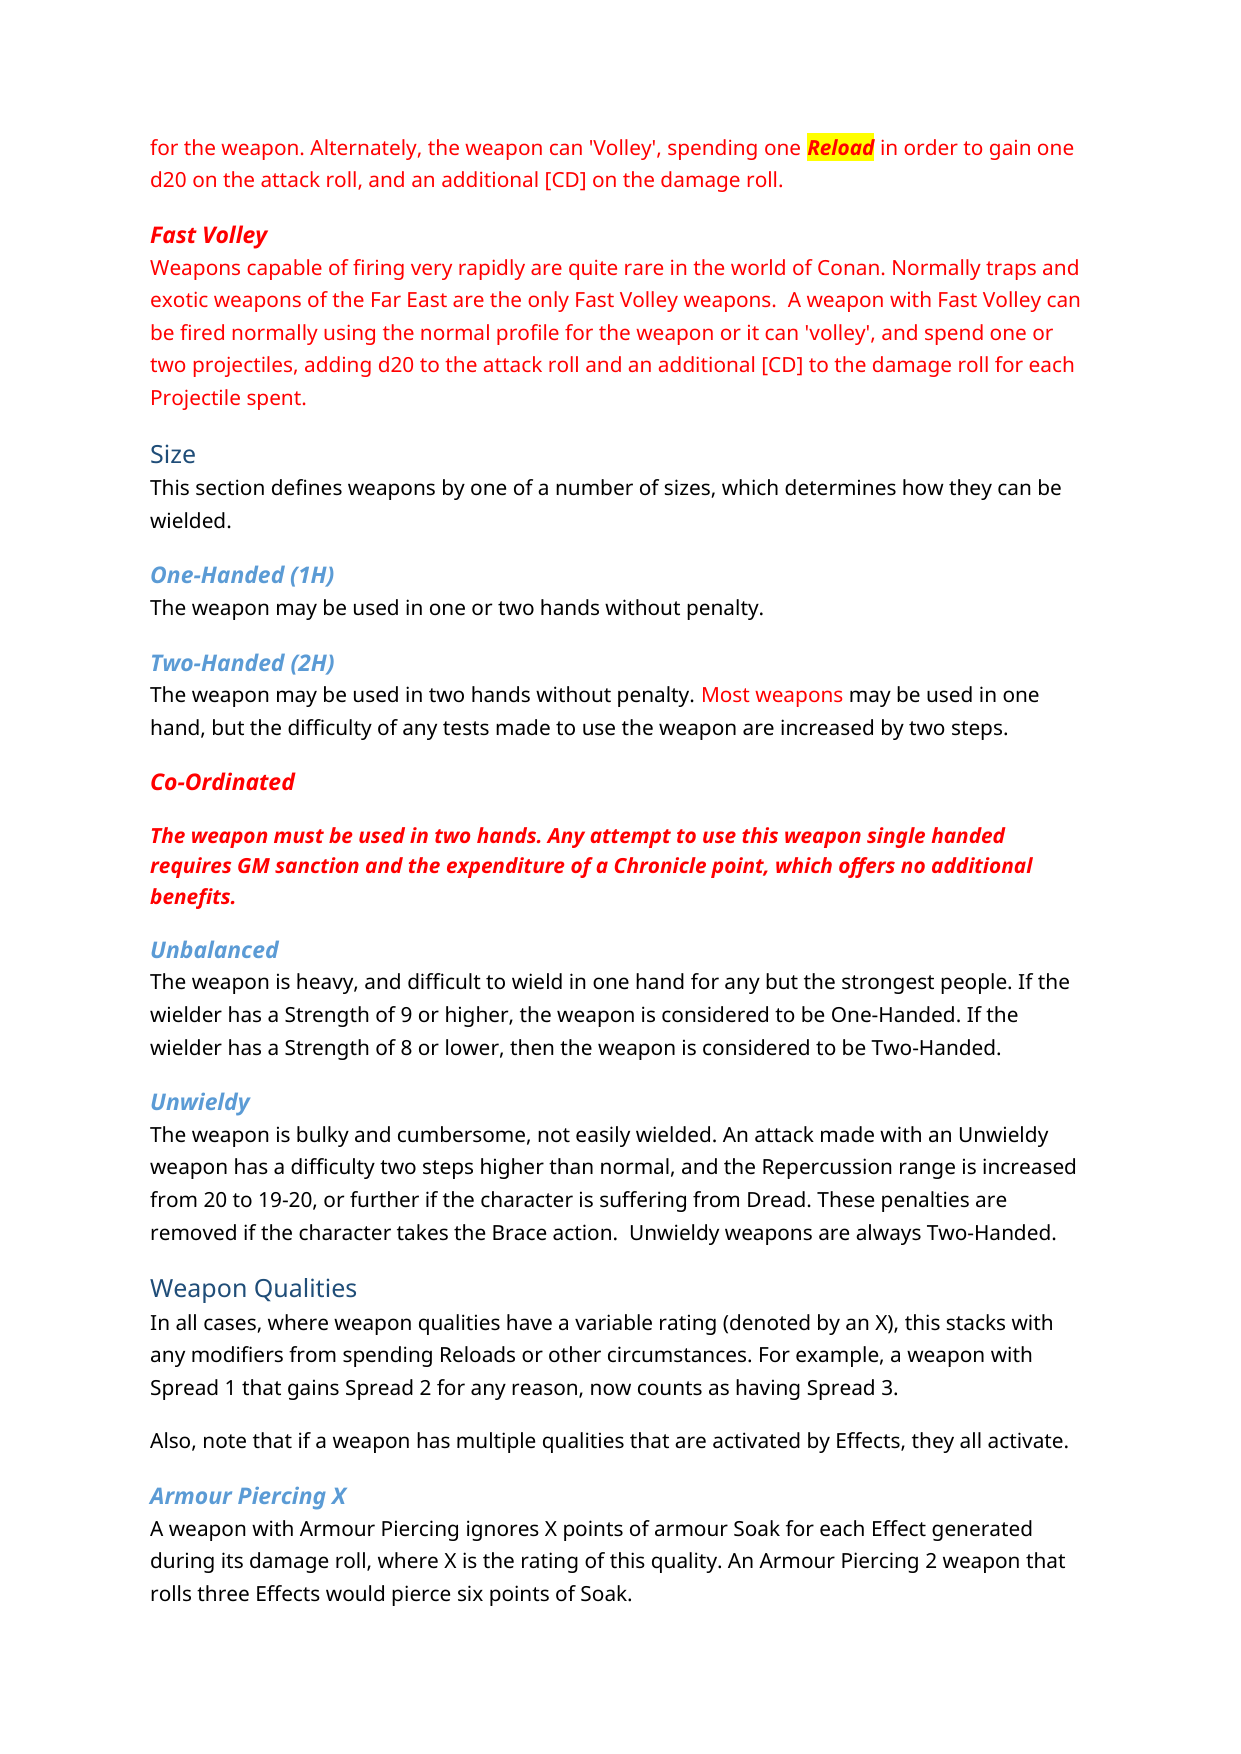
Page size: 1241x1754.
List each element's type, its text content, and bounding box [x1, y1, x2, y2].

text The weapon may be used in one or two hands without penalty. [150, 593, 1090, 622]
subtitle Weapon Qualities [150, 1271, 1090, 1305]
text The weapon may be used in two hands without penalty. Most weapons may be used in one hand, but the difficulty of any tests made to use the weapon are increased by two steps. [150, 680, 1090, 741]
subtitle Size [150, 437, 1090, 471]
text Also, note that if a weapon has multiple qualities that are activated by Effects, they all activate. [150, 1426, 1090, 1455]
subtitle Co-Ordinated [150, 766, 1090, 798]
text The weapon is bulky and cumbersome, not easily wielded. An attack made with an Unwieldy weapon has a difficulty two steps higher than normal, and the Repercussion range is increased from 20 to 19-20, or further if the character is suffering from Dread. These penalties are removed if the character takes the Brace action. Unwieldy weapons are always Two-Handed. [150, 1120, 1090, 1246]
subtitle Armour Piercing X [150, 1480, 1090, 1511]
subtitle Unbalanced [150, 934, 1090, 965]
subtitle One-Handed (1H) [150, 559, 1090, 591]
subtitle Two-Handed (2H) [150, 647, 1090, 678]
text Weapons capable of firing very rapidly are quite rare in the world of Conan. Normally traps and exotic weapons of the Far East are the only Fast Volley weapons. A weapon with Fast Volley can be fired normally using the normal profile for the weapon or it can 'volley', and spend one or two projectiles, adding d20 to the attack roll and an additional [CD] to the damage roll for each Projectile spent. [150, 253, 1090, 412]
subtitle Unwieldy [150, 1086, 1090, 1117]
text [150, 133, 1090, 194]
subtitle The weapon must be used in two hands. Any attempt to use this weapon single handed requires GM sanction and the expenditure of a Chronicle point, which offers no additional benefits. [150, 821, 1090, 911]
text This section defines weapons by one of a number of sizes, which determines how they can be wielded. [150, 473, 1090, 534]
subtitle Fast Volley [150, 219, 1090, 250]
text The weapon is heavy, and difficult to wield in one hand for any but the strongest people. If the wielder has a Strength of 9 or higher, the weapon is considered to be One-Handed. If the wielder has a Strength of 8 or lower, then the weapon is considered to be Two-Handed. [150, 967, 1090, 1061]
text In all cases, where weapon qualities have a variable rating (denoted by an X), this stacks with any modifiers from spending Reloads or other circumstances. For example, a weapon with Spread 1 that gains Spread 2 for any reason, now counts as having Spread 3. [150, 1308, 1090, 1401]
text A weapon with Armour Piercing ignores X points of armour Soak for each Effect generated during its damage roll, where X is the rating of this quality. An Armour Piercing 2 weapon that rolls three Effects would pierce six points of Soak. [150, 1514, 1090, 1607]
